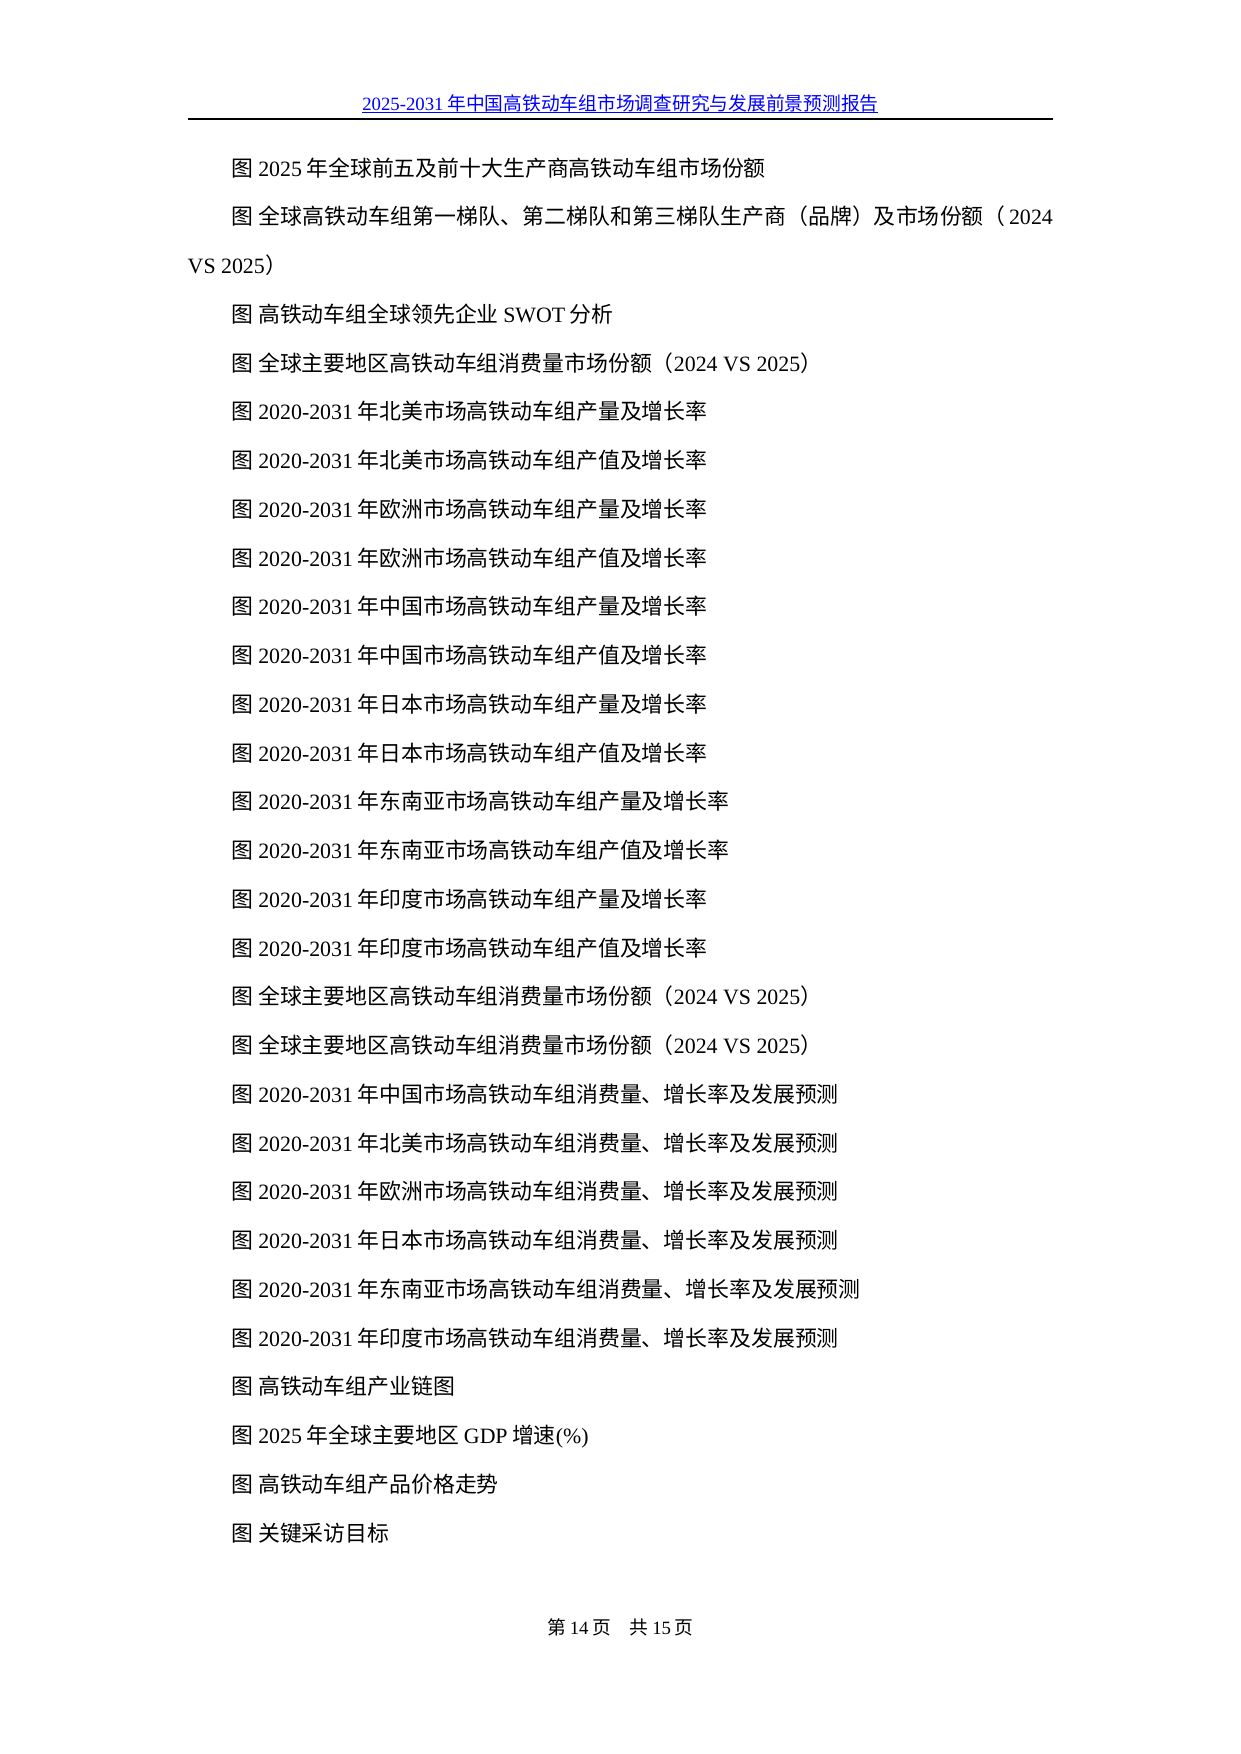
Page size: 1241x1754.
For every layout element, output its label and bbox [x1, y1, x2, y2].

text [187, 150, 1053, 1548]
